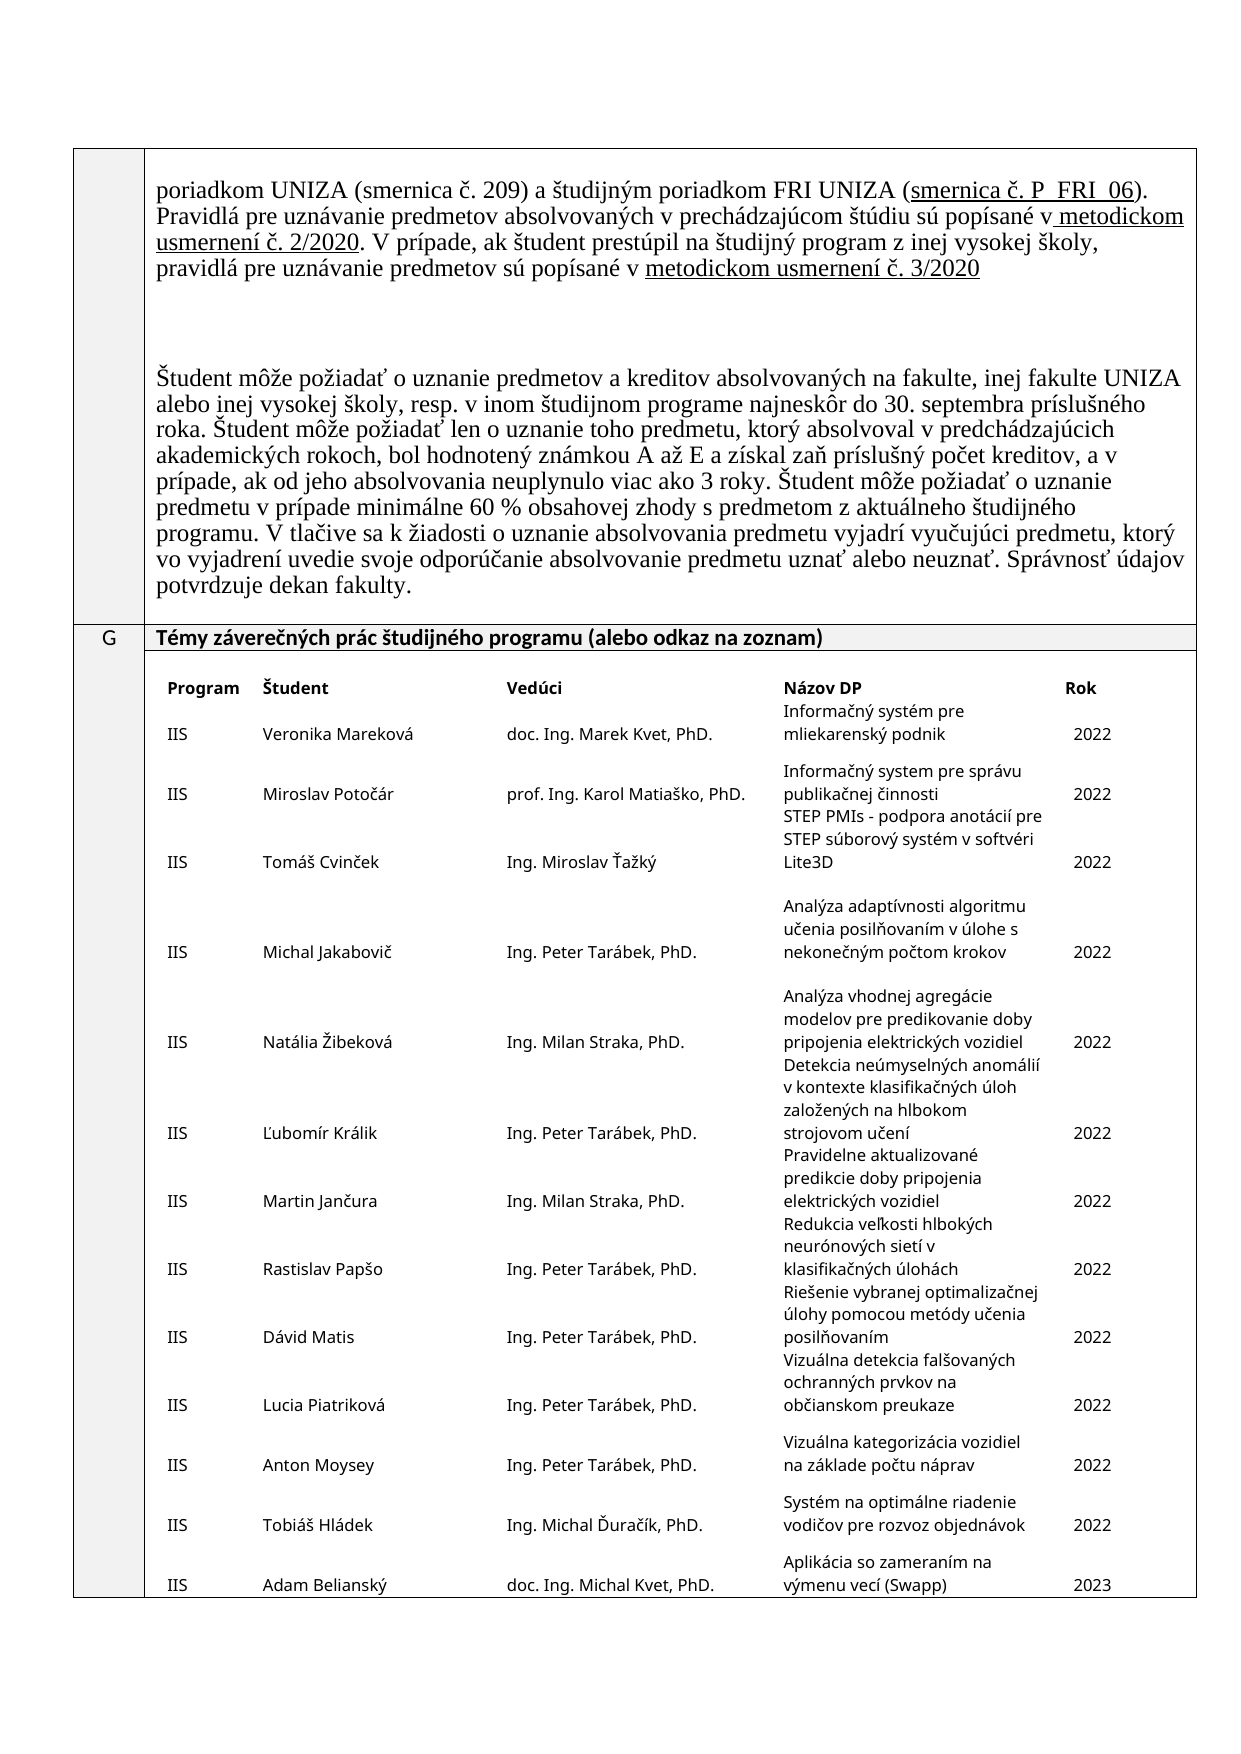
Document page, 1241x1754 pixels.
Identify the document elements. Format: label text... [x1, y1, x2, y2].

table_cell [145, 149, 1196, 624]
table_cell [145, 651, 1196, 1597]
table_cell G [74, 625, 144, 1597]
table_cell Témy záverečných prác študijného programu (alebo odkaz na zoznam) [145, 625, 1196, 650]
